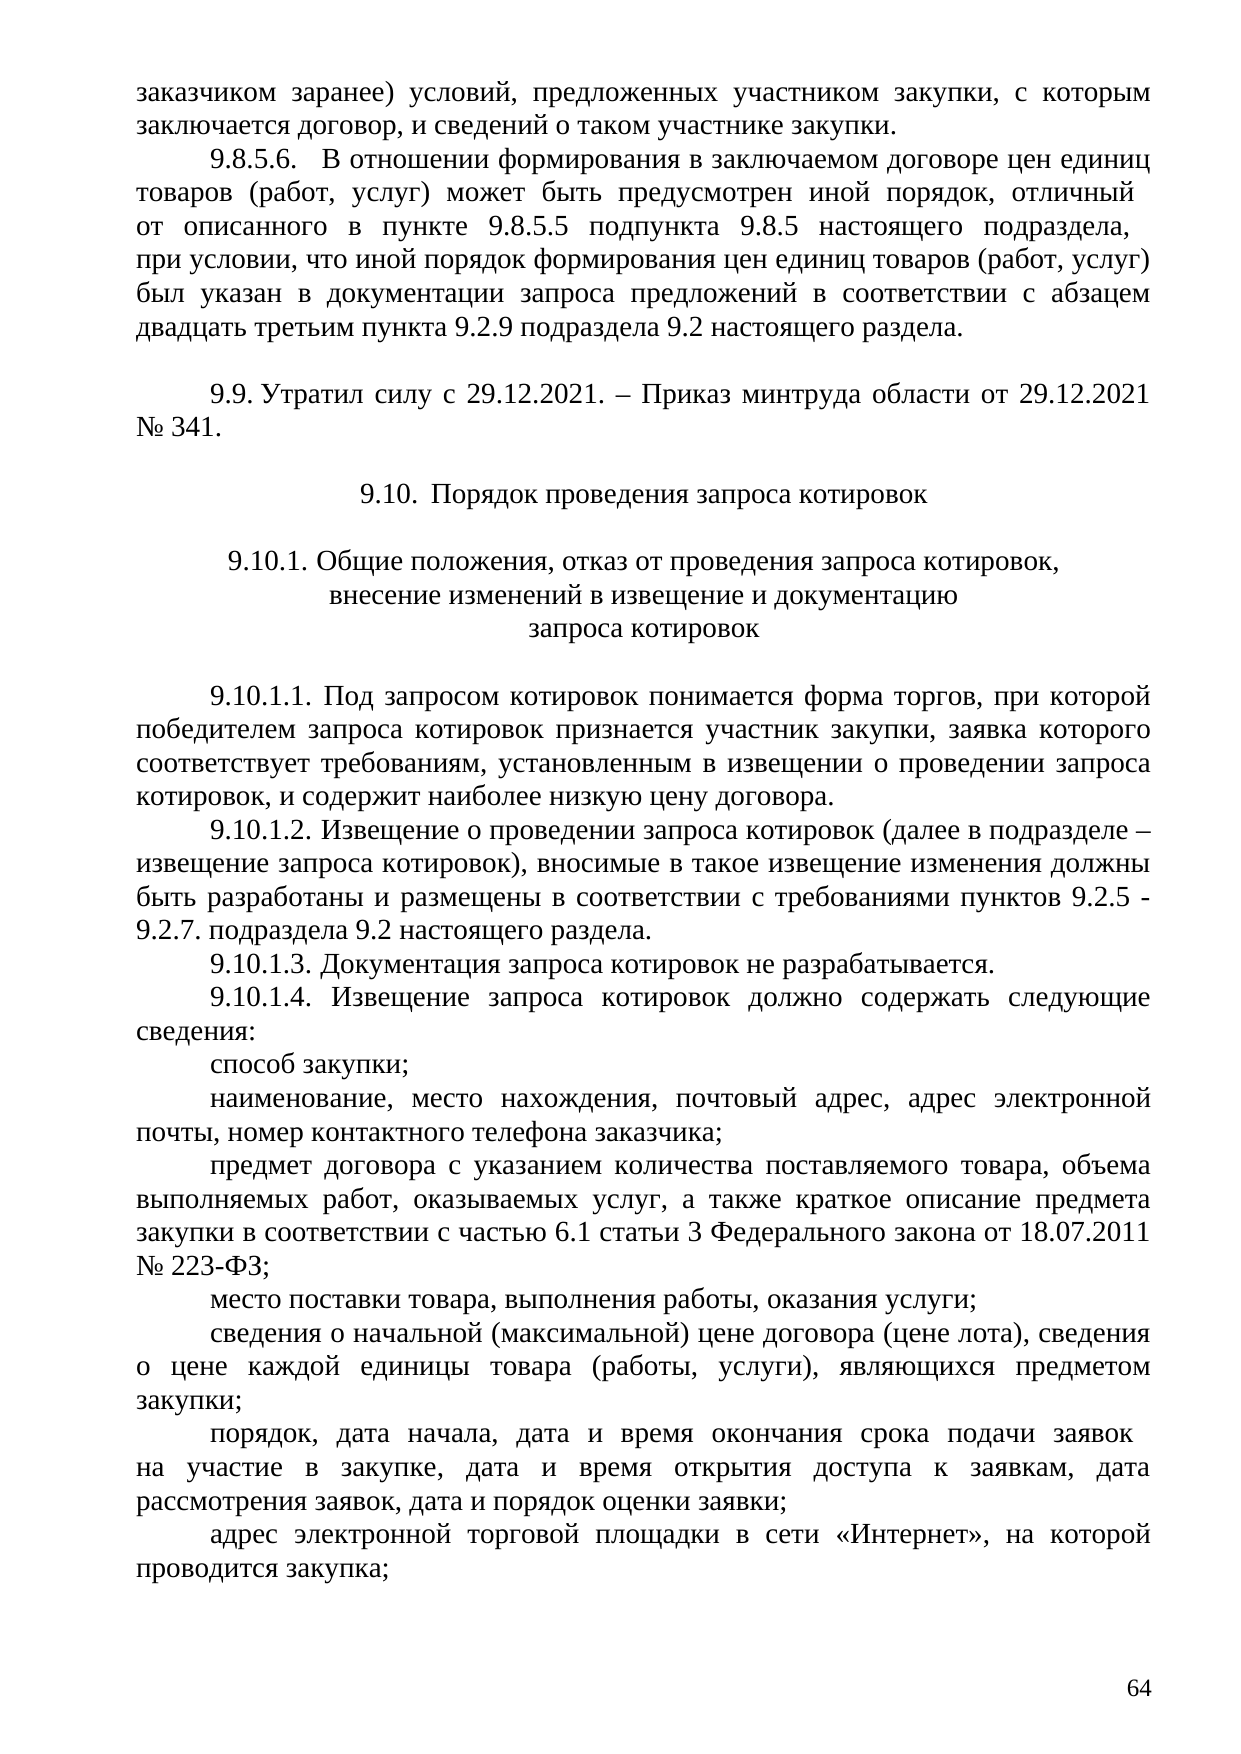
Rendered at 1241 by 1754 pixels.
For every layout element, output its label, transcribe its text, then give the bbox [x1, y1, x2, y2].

text 9.10.1.1. Под запросом котировок понимается форма торгов, при которой победителем запроса котировок признается участник закупки, заявка которого соответствует требованиям, установленным в извещении о проведении запроса котировок, и содержит наиболее низкую цену договора. [136, 678, 1152, 812]
text 9.9. Утратил силу с 29.12.2021. – Приказ минтруда области от 29.12.2021 № 341. [136, 376, 1152, 443]
text предмет договора с указанием количества поставляемого товара, объема выполняемых работ, оказываемых услуг, а также краткое описание предмета закупки в соответствии с частью 6.1 статьи 3 Федерального закона от 18.07.2011 № 223-ФЗ; [136, 1147, 1152, 1281]
text наименование, место нахождения, почтовый адрес, адрес электронной почты, номер контактного телефона заказчика; [136, 1080, 1152, 1147]
text запроса котировок [136, 611, 1152, 644]
text порядок, дата начала, дата и время окончания срока подачи заявок на участие в закупке, дата и время открытия доступа к заявкам, дата рассмотрения заявок, дата и порядок оценки заявки; [136, 1416, 1152, 1516]
text внесение изменений в извещение и документацию [136, 577, 1152, 611]
text 9.10.1. Общие положения, отказ от проведения запроса котировок, [136, 543, 1152, 577]
text место поставки товара, выполнения работы, оказания услуги; [136, 1281, 1152, 1315]
text 9.10.1.4. Извещение запроса котировок должно содержать следующие сведения: [136, 979, 1152, 1047]
text 9.10. Порядок проведения запроса котировок [136, 476, 1152, 510]
text 9.8.5.6. В отношении формирования в заключаемом договоре цен единиц товаров (работ, услуг) может быть предусмотрен иной порядок, отличный от описанного в пункте 9.8.5.5 подпункта 9.8.5 настоящего подраздела, при условии, что иной порядок формирования цен единиц товаров (работ, услуг) был указан в документации запроса предложений в соответствии с абзацем двадцать третьим пункта 9.2.9 подраздела 9.2 настоящего раздела. [136, 141, 1152, 342]
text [136, 74, 1152, 141]
text 9.10.1.3. Документация запроса котировок не разрабатывается. [136, 946, 1152, 979]
text 9.10.1.2. Извещение о проведении запроса котировок (далее в подразделе – извещение запроса котировок), вносимые в такое извещение изменения должны быть разработаны и размещены в соответствии с требованиями пунктов 9.2.5 - 9.2.7. подраздела 9.2 настоящего раздела. [136, 812, 1152, 946]
text адрес электронной торговой площадки в сети «Интернет», на которой проводится закупка; [136, 1516, 1152, 1583]
text сведения о начальной (максимальной) цене договора (цене лота), сведения о цене каждой единицы товара (работы, услуги), являющихся предметом закупки; [136, 1315, 1152, 1416]
text способ закупки; [136, 1047, 1152, 1080]
